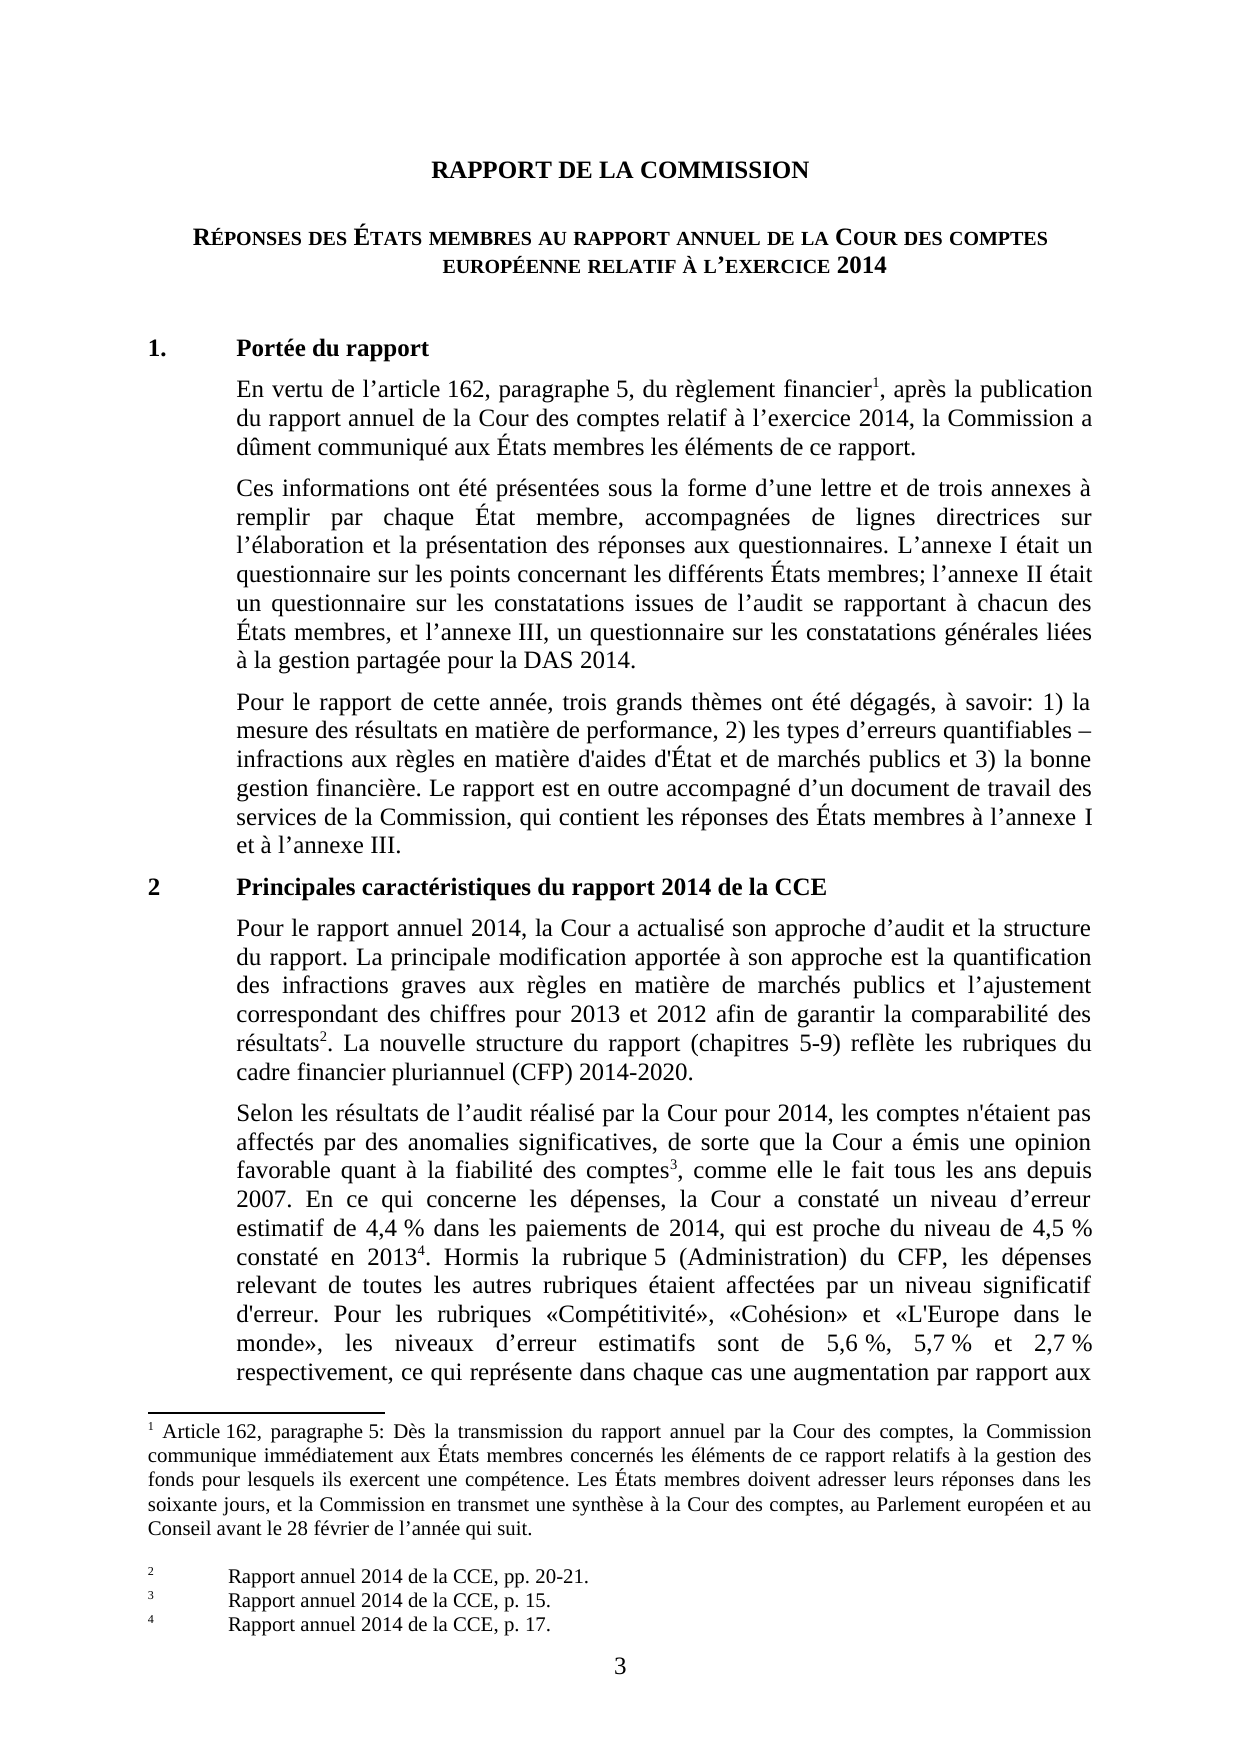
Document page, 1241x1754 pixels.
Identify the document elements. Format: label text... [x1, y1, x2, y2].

text Ces informations ont été présentées sous la forme d’une lettre et de trois annexes à remplir par chaque État membre, accompagnées de lignes directrices sur l’élaboration et la présentation des réponses aux questionnaires. L’annexe I était un questionnaire sur les points concernant les différents États membres; l’annexe II était un questionnaire sur les constatations issues de l’audit se rapportant à chacun des États membres, et l’annexe III, un questionnaire sur les constatations générales liées à la gestion partagée pour la DAS 2014. [236, 473, 1092, 674]
subtitle Réponses des États membres au rapport annuel de la Cour des comptes européenne relatif à l’exercice 2014 [148, 222, 1092, 279]
text Pour le rapport annuel 2014, la Cour a actualisé son approche d’audit et la structure du rapport. La principale modification apportée à son approche est la quantification des infractions graves aux règles en matière de marchés publics et l’ajustement correspondant des chiffres pour 2013 et 2012 afin de garantir la comparabilité des résultats. La nouvelle structure du rapport (chapitres 5-9) reflète les rubriques du cadre financier pluriannuel (CFP) 2014-2020. [236, 913, 1092, 1086]
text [236, 1098, 1092, 1386]
subtitle 2 Principales caractéristiques du rapport 2014 de la CCE [148, 872, 1092, 901]
text RAPPORT DE LA COMMISSION [148, 156, 1092, 184]
text Pour le rapport de cette année, trois grands thèmes ont été dégagés, à savoir: 1) la mesure des résultats en matière de performance, 2) les types d’erreurs quantifiables – infractions aux règles en matière d'aides d'État et de marchés publics et 3) la bonne gestion financière. Le rapport est en outre accompagné d’un document de travail des services de la Commission, qui contient les réponses des États membres à l’annexe I et à l’annexe III. [236, 687, 1092, 859]
text En vertu de l’article 162, paragraphe 5, du règlement financier, après la publication du rapport annuel de la Cour des comptes relatif à l’exercice 2014, la Commission a dûment communiqué aux États membres les éléments de ce rapport. [236, 374, 1092, 461]
subtitle 1. Portée du rapport [148, 333, 1092, 362]
